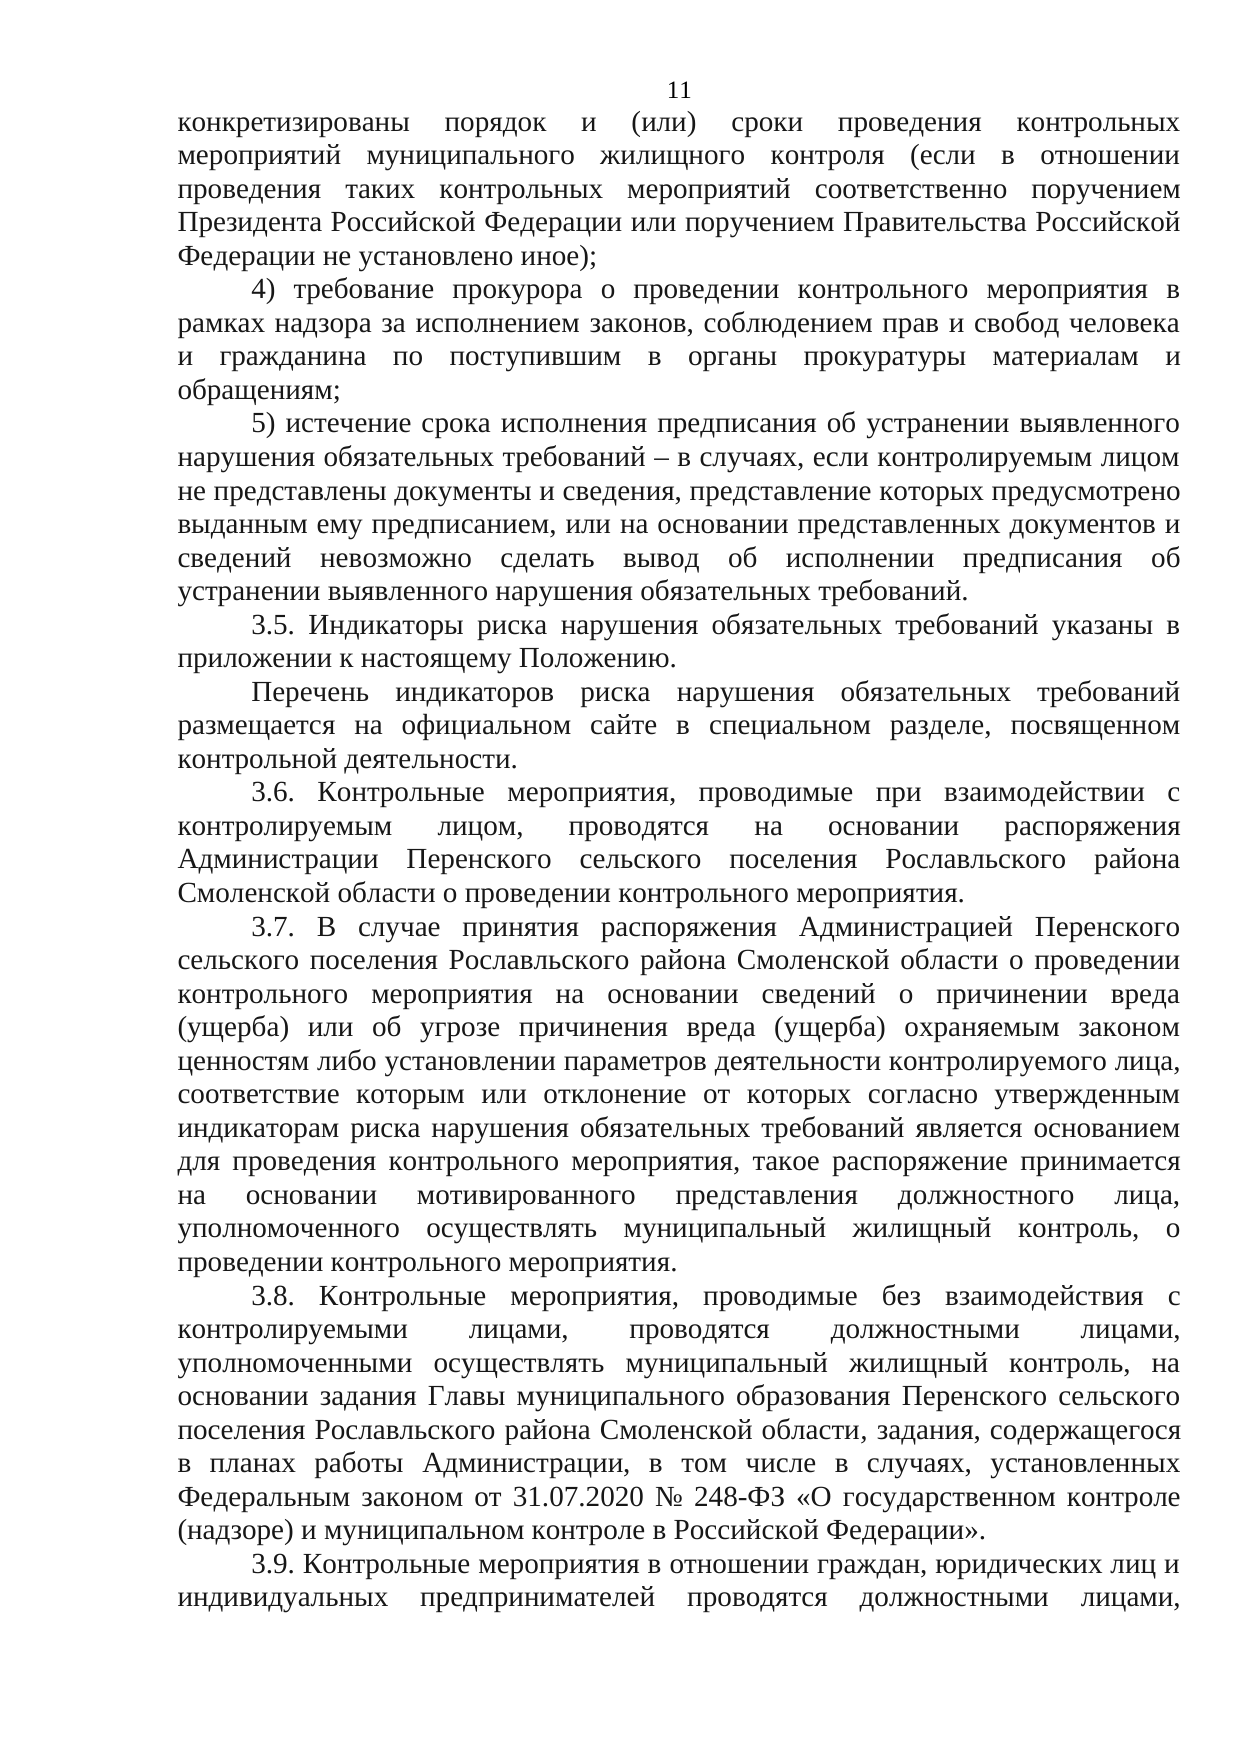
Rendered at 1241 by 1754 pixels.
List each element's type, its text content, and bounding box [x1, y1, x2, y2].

text 3.8. Контрольные мероприятия, проводимые без взаимодействия с контролируемыми лицами, проводятся должностными лицами, уполномоченными осуществлять муниципальный жилищный контроль, на основании задания Главы муниципального образования Перенского сельского поселения Рославльского района Смоленской области, задания, содержащегося в планах работы Администрации, в том числе в случаях, установленных Федеральным законом от 31.07.2020 № 248-ФЗ «О государственном контроле (надзоре) и муниципальном контроле в Российской Федерации». [177, 1479, 1181, 1546]
text 5) истечение срока исполнения предписания об устранении выявленного нарушения обязательных требований – в случаях, если контролируемым лицом не представлены документы и сведения, представление которых предусмотрено выданным ему предписанием, или на основании представленных документов и сведений невозможно сделать вывод об исполнении предписания об устранении выявленного нарушения обязательных требований. [177, 406, 1181, 607]
text 3.5. Индикаторы риска нарушения обязательных требований указаны в приложении к настоящему Положению. [177, 607, 1181, 674]
text 3.8. Контрольные мероприятия, проводимые без взаимодействия с контролируемыми лицами, проводятся должностными лицами, уполномоченными осуществлять муниципальный жилищный контроль, на основании задания Главы муниципального образования Перенского сельского поселения Рославльского района Смоленской области, задания, содержащегося в планах работы Администрации, в том числе в случаях, установленных Федеральным законом от 31.07.2020 № 248-ФЗ «О государственном контроле (надзоре) и муниципальном контроле в Российской Федерации». [177, 1278, 1181, 1445]
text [177, 104, 1181, 271]
text 3.7. В случае принятия распоряжения Администрацией Перенского сельского поселения Рославльского района Смоленской области о проведении контрольного мероприятия на основании сведений о причинении вреда (ущерба) или об угрозе причинения вреда (ущерба) охраняемым законом ценностям либо установлении параметров деятельности контролируемого лица, соответствие которым или отклонение от которых согласно утвержденным индикаторам риска нарушения обязательных требований является основанием для проведения контрольного мероприятия, такое распоряжение принимается на основании мотивированного представления должностного лица, уполномоченного осуществлять муниципальный жилищный контроль, о проведении контрольного мероприятия. [177, 909, 1181, 1278]
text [177, 1546, 1181, 1613]
text Перечень индикаторов риска нарушения обязательных требований размещается на официальном сайте в специальном разделе, посвященном контрольной деятельности. [177, 674, 1181, 774]
text 3.6. Контрольные мероприятия, проводимые при взаимодействии с контролируемым лицом, проводятся на основании распоряжения Администрации Перенского сельского поселения Рославльского района Смоленской области о проведении контрольного мероприятия. [177, 774, 1181, 909]
text 4) требование прокурора о проведении контрольного мероприятия в рамках надзора за исполнением законов, соблюдением прав и свобод человека и гражданина по поступившим в органы прокуратуры материалам и обращениям; [177, 271, 1181, 406]
